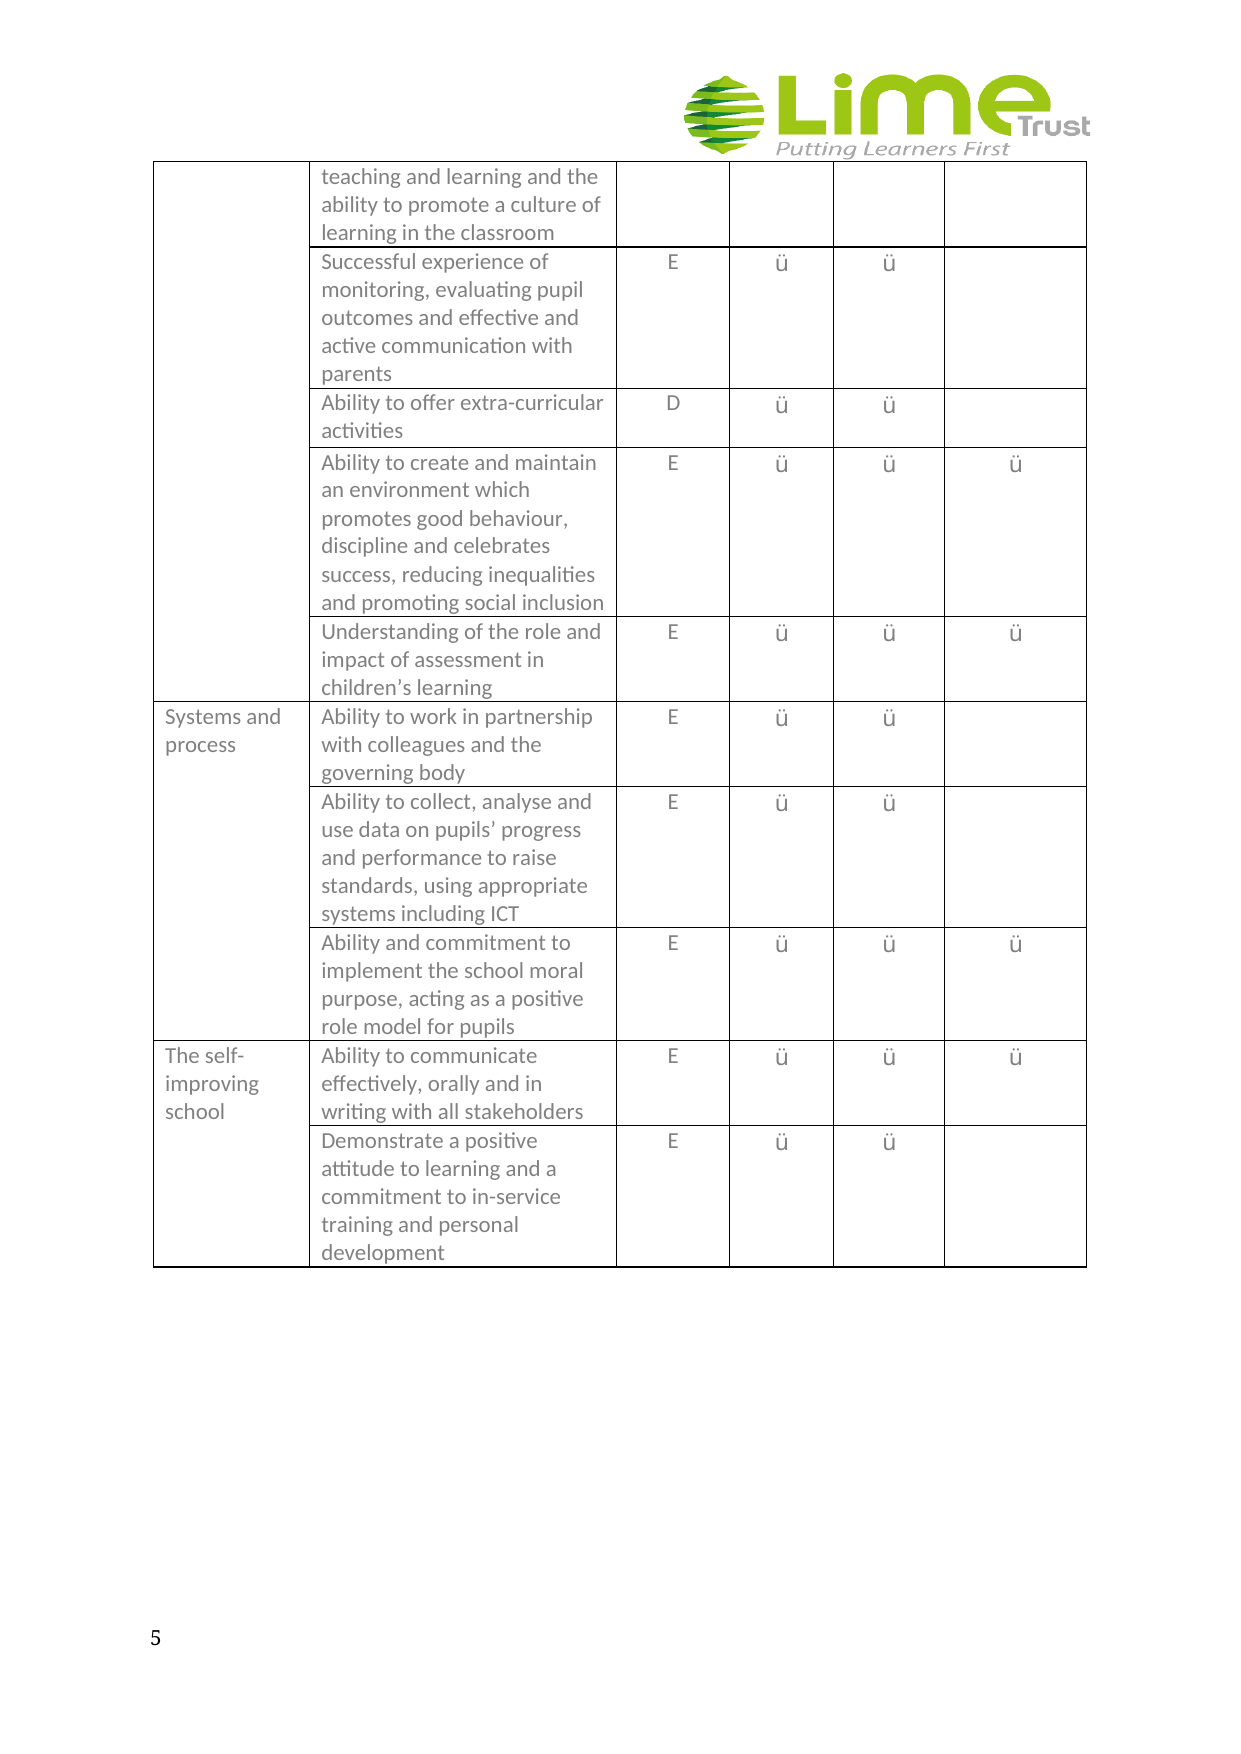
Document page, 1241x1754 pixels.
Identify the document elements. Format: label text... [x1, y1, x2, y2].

table_cell ü [834, 928, 944, 1040]
table_cell Ability to create and maintain an environment which promotes good behaviour, discipline and celebrates success, reducing inequalities and promoting social inclusion [310, 448, 616, 616]
table_cell Understanding of the role and impact of assessment in children’s learning [310, 617, 616, 701]
table_cell [945, 1126, 1086, 1266]
table_cell Ability to offer extra-curricular activities [310, 389, 616, 447]
table_cell E [617, 1126, 729, 1266]
table_cell ü [834, 617, 944, 701]
table_cell Ability to communicate effectively, orally and in writing with all stakeholders [310, 1041, 616, 1125]
table_cell Successful experience of monitoring, evaluating pupil outcomes and effective and active communication with parents [310, 248, 616, 387]
table_cell ü [834, 389, 944, 447]
table_cell ü [834, 248, 944, 387]
table_cell ü [730, 389, 833, 447]
table_cell [945, 248, 1086, 387]
table_cell Understanding of the principles of effective teaching and learning and the ability to promote a culture of learning in the classroom [310, 162, 616, 246]
table_cell ü [834, 448, 944, 616]
table_cell Ability and commitment to implement the school moral purpose, acting as a positive role model for pupils [310, 928, 616, 1040]
table_cell ü [945, 928, 1086, 1040]
table_cell ü [730, 702, 833, 786]
table_cell ü [834, 1041, 944, 1125]
table_cell ü [730, 248, 833, 387]
table_cell The self-improving school [154, 1041, 309, 1266]
table_cell [945, 702, 1086, 786]
table_cell ü [834, 787, 944, 927]
table_cell ü [730, 1126, 833, 1266]
table_cell E [617, 617, 729, 701]
table_cell E [617, 702, 729, 786]
table_cell ü [834, 1126, 944, 1266]
table_cell ü [730, 617, 833, 701]
table_cell E [617, 928, 729, 1040]
table_cell Demonstrate a positive attitude to learning and a commitment to in-service training and personal development [310, 1126, 616, 1266]
table_cell ü [730, 448, 833, 616]
table_cell Systems and process [154, 702, 309, 1040]
picture [684, 73, 1091, 162]
table_cell E [617, 162, 729, 246]
table_cell ü [834, 702, 944, 786]
table_cell E [617, 448, 729, 616]
table_cell ü [730, 162, 833, 246]
table_cell D [617, 389, 729, 447]
table_cell ü [730, 787, 833, 927]
table_cell ü [730, 1041, 833, 1125]
table_cell ü [730, 928, 833, 1040]
table_cell E [617, 787, 729, 927]
table_cell Ability to collect, analyse and use data on pupils’ progress and performance to raise standards, using appropriate systems including ICT [310, 787, 616, 927]
table_cell [945, 389, 1086, 447]
table_cell E [617, 1041, 729, 1125]
table_cell ü [945, 448, 1086, 616]
table_cell ü [945, 1041, 1086, 1125]
table_cell E [617, 248, 729, 387]
table_cell ü [945, 617, 1086, 701]
table_cell [945, 787, 1086, 927]
table_cell ü [945, 162, 1086, 246]
table_cell ü [834, 162, 944, 246]
table_cell Ability to work in partnership with colleagues and the governing body [310, 702, 616, 786]
